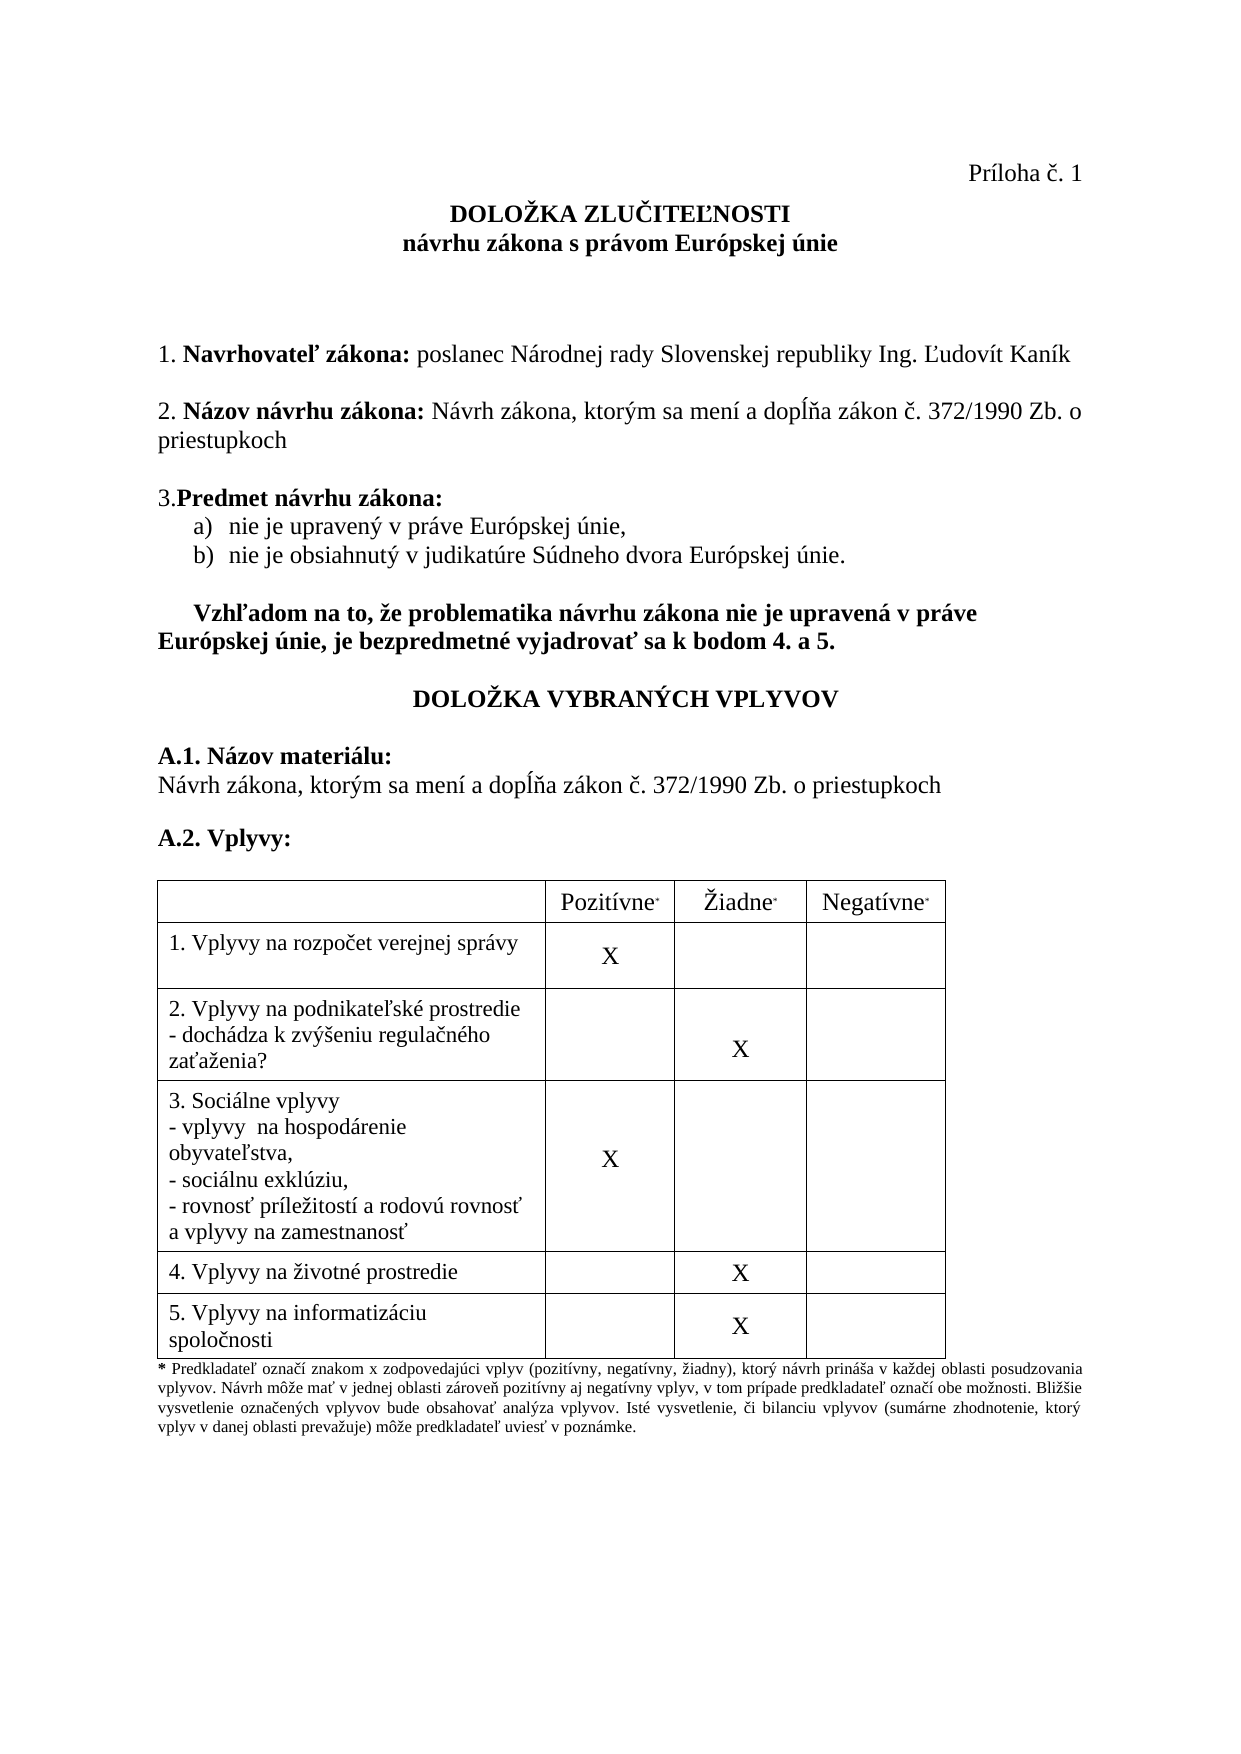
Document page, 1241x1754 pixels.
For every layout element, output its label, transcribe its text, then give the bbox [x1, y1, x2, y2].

table_cell X [546, 1081, 674, 1251]
table_header Pozitívne* [546, 881, 674, 922]
text DOLOŽKA ZLUČITEĽNOSTI [158, 199, 1082, 228]
table_cell 5. Vplyvy na informatizáciu spoločnosti [158, 1294, 545, 1358]
text b) nie je obsiahnutý v judikatúre Súdneho dvora Európskej únie. [193, 540, 1082, 569]
text * Predkladateľ označí znakom x zodpovedajúci vplyv (pozitívny, negatívny, žiadny), ktorý návrh prináša v každej oblasti posudzovania vplyvov. Návrh môže mať v jednej oblasti zároveň pozitívny aj negatívny vplyv, v tom prípade predkladateľ označí obe možnosti. Bližšie vysvetlenie označených vplyvov bude obsahovať analýza vplyvov. Isté vysvetlenie, či bilanciu vplyvov (sumárne zhodnotenie, ktorý vplyv v danej oblasti prevažuje) môže predkladateľ uviesť v poznámke. [158, 1359, 1082, 1436]
text návrhu zákona s právom Európskej únie [158, 228, 1082, 256]
text Príloha č. 1 [158, 158, 1082, 186]
table_cell 3. Sociálne vplyvy - vplyvy na hospodárenie obyvateľstva, - sociálnu exklúziu, - rovnosť príležitostí a rodovú rovnosť a vplyvy na zamestnanosť [158, 1081, 545, 1251]
table_cell 2. Vplyvy na podnikateľské prostredie - dochádza k zvýšeniu regulačného zaťaženia? [158, 989, 545, 1080]
table_cell [807, 1081, 945, 1251]
text A.1. Názov materiálu: [158, 741, 1082, 770]
table_cell [546, 1252, 674, 1292]
table_cell [807, 989, 945, 1080]
table_cell [807, 923, 945, 988]
text Návrh zákona, ktorým sa mení a dopĺňa zákon č. 372/1990 Zb. o priestupkoch [158, 770, 1082, 799]
text DOLOŽKA VYBRANÝCH VPLYVOV [158, 684, 1094, 713]
table_cell [675, 1081, 806, 1251]
text 1. Navrhovateľ zákona: poslanec Národnej rady Slovenskej republiky Ing. Ľudovít Kaník [158, 339, 1082, 368]
table_cell 1. Vplyvy na rozpočet verejnej správy [158, 923, 545, 988]
table_header [158, 881, 545, 922]
text 2. Názov návrhu zákona: Návrh zákona, ktorým sa mení a dopĺňa zákon č. 372/1990 Zb. o priestupkoch [158, 396, 1082, 454]
table_cell X [675, 1294, 806, 1358]
text 3.Predmet návrhu zákona: [158, 483, 1082, 511]
table_cell X [546, 923, 674, 988]
table_cell [675, 923, 806, 988]
table_cell X [675, 1252, 806, 1292]
text a) nie je upravený v práve Európskej únie, [193, 511, 1082, 540]
table_cell [807, 1252, 945, 1292]
table_cell [546, 1294, 674, 1358]
table_cell X [675, 989, 806, 1080]
table_cell [807, 1294, 945, 1358]
text Vzhľadom na to, že problematika návrhu zákona nie je upravená v práve Európskej únie, je bezpredmetné vyjadrovať sa k bodom 4. a 5. [158, 598, 1082, 655]
table_header Žiadne* [675, 881, 806, 922]
text A.2. Vplyvy: [158, 823, 1082, 852]
table_cell 4. Vplyvy na životné prostredie [158, 1252, 545, 1292]
table_cell [546, 989, 674, 1080]
table_header Negatívne* [807, 881, 945, 922]
